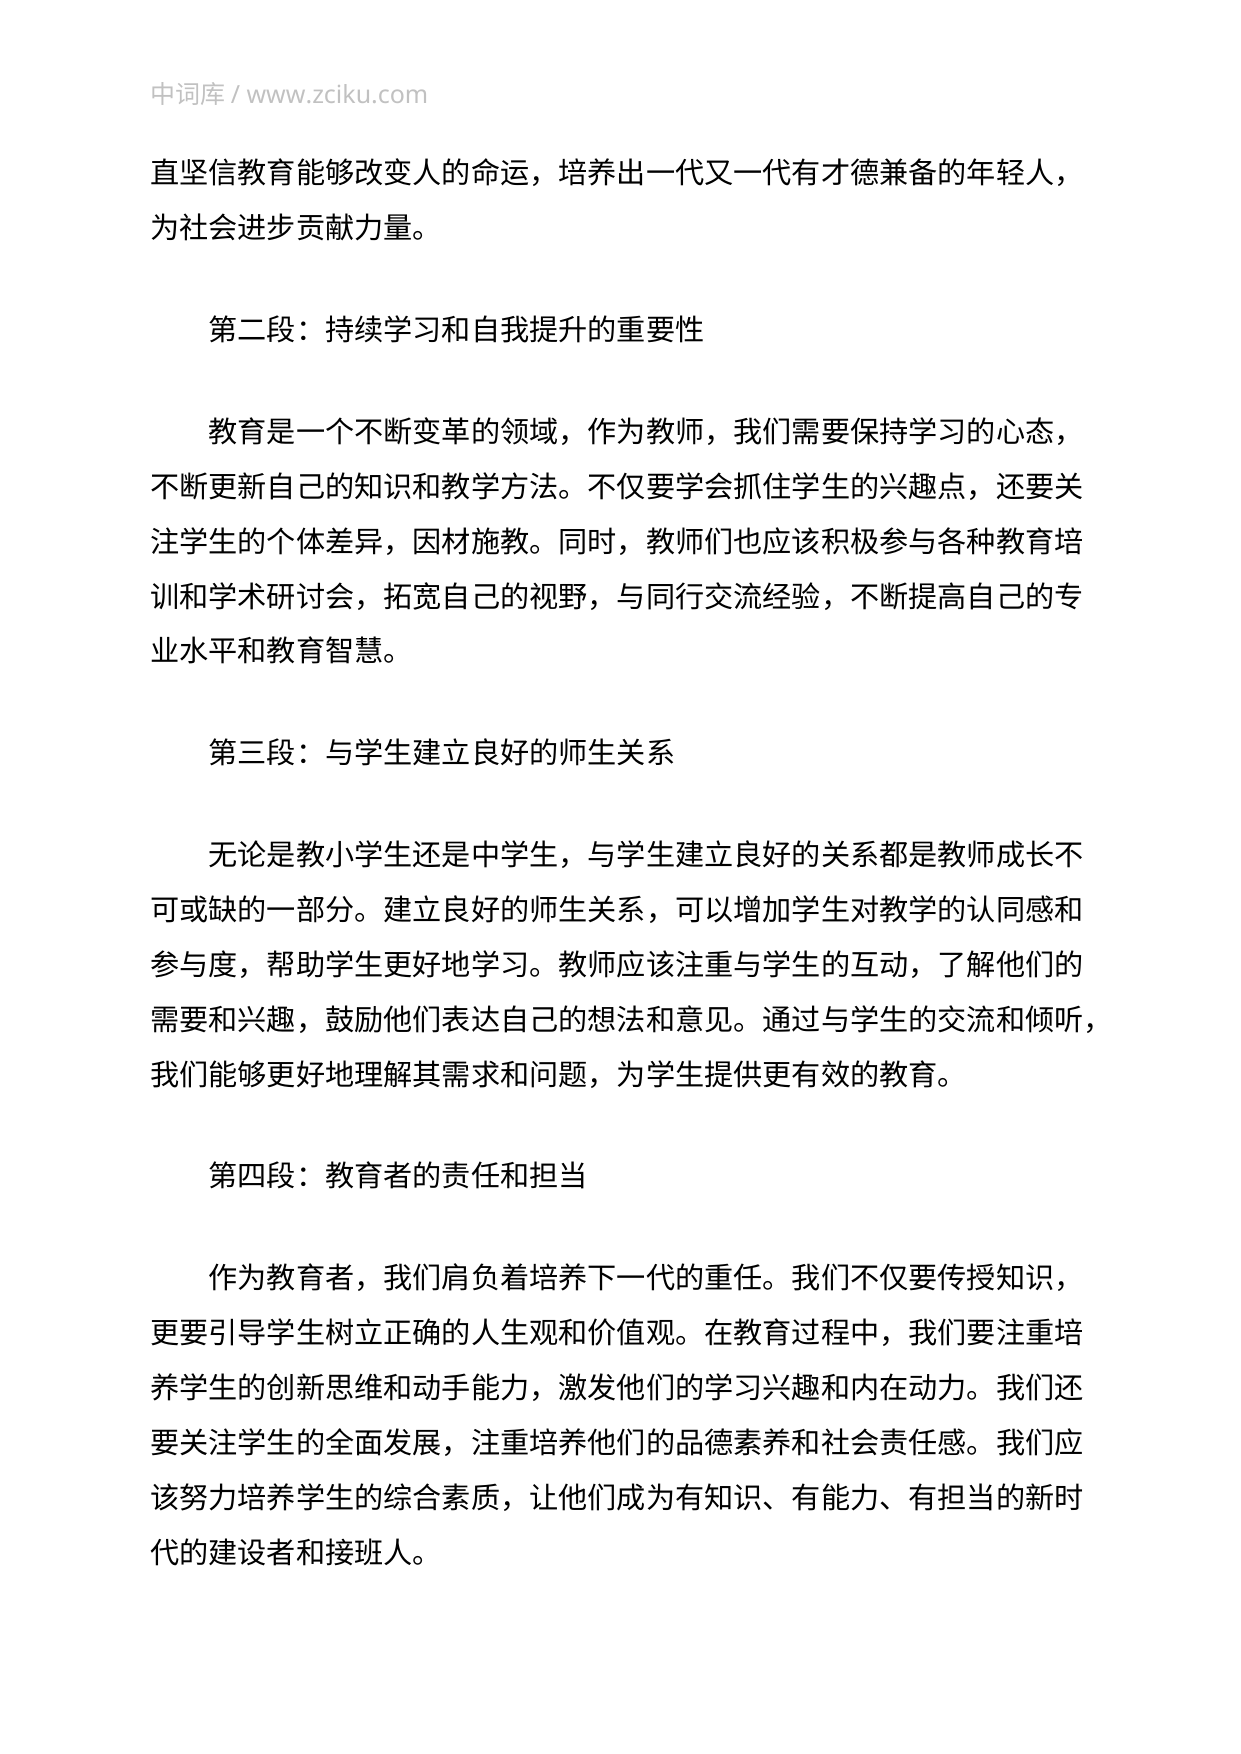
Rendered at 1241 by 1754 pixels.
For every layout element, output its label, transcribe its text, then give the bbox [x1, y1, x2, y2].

text 无论是教小学生还是中学生，与学生建立良好的关系都是教师成长不可或缺的一部分。建立良好的师生关系，可以增加学生对教学的认同感和参与度，帮助学生更好地学习。教师应该注重与学生的互动，了解他们的需要和兴趣，鼓励他们表达自己的想法和意见。通过与学生的交流和倾听，我们能够更好地理解其需求和问题，为学生提供更有效的教育。 [150, 832, 1090, 1093]
text 教育是一个不断变革的领域，作为教师，我们需要保持学习的心态，不断更新自己的知识和教学方法。不仅要学会抓住学生的兴趣点，还要关注学生的个体差异，因材施教。同时，教师们也应该积极参与各种教育培训和学术研讨会，拓宽自己的视野，与同行交流经验，不断提高自己的专业水平和教育智慧。 [150, 408, 1090, 670]
text 第二段：持续学习和自我提升的重要性 [150, 307, 1090, 349]
text 第四段：教育者的责任和担当 [150, 1153, 1090, 1195]
text 第三段：与学生建立良好的师生关系 [150, 730, 1090, 772]
text 作为教育者，我们肩负着培养下一代的重任。我们不仅要传授知识，更要引导学生树立正确的人生观和价值观。在教育过程中，我们要注重培养学生的创新思维和动手能力，激发他们的学习兴趣和内在动力。我们还要关注学生的全面发展，注重培养他们的品德素养和社会责任感。我们应该努力培养学生的综合素质，让他们成为有知识、有能力、有担当的新时代的建设者和接班人。 [150, 1255, 1090, 1571]
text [150, 150, 1090, 247]
